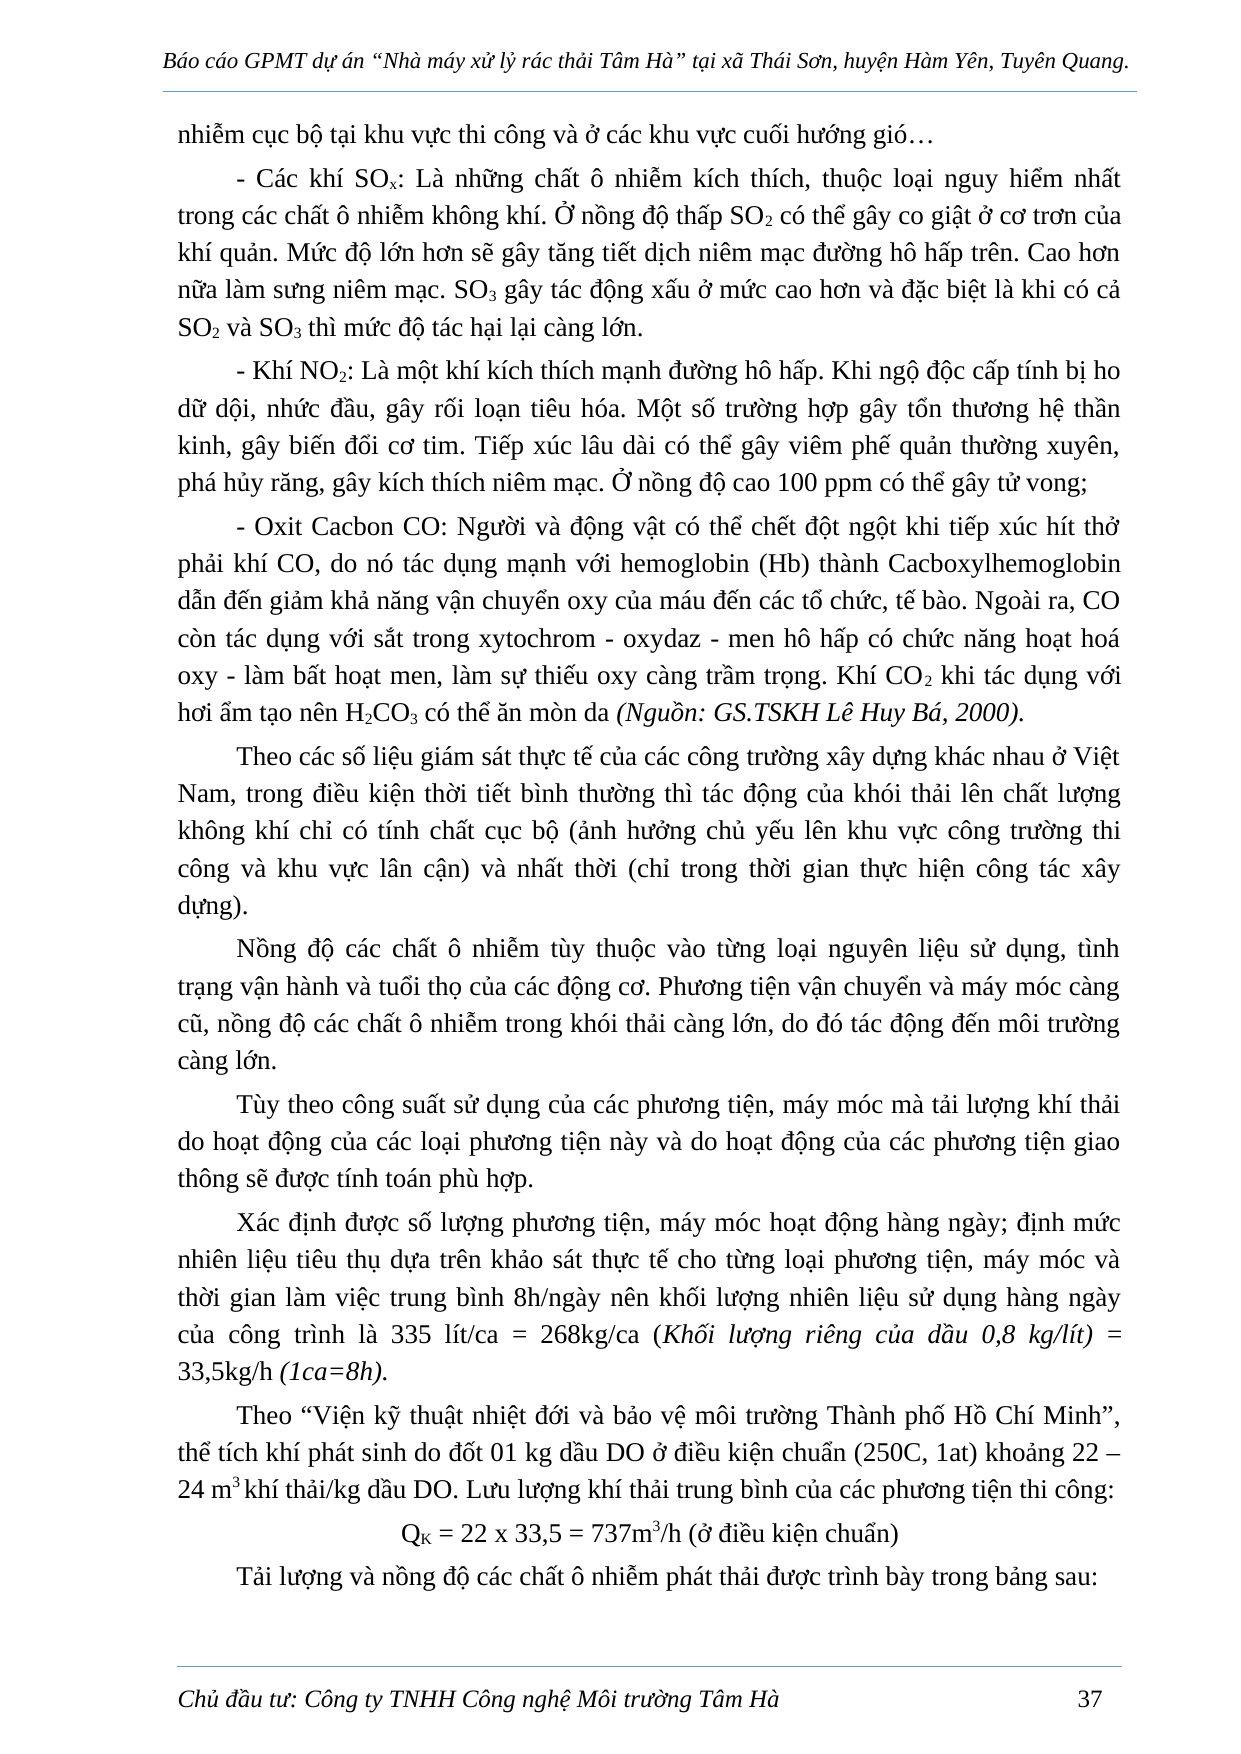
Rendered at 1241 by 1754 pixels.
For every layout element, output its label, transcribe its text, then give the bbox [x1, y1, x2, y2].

text QK = 22 x 33,5 = 737m3/h (ở điều kiện chuẩn) [177, 1517, 1122, 1548]
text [177, 118, 1122, 149]
text Theo các số liệu giám sát thực tế của các công trường xây dựng khác nhau ở Việt Nam, trong điều kiện thời tiết bình thường thì tác động của khói thải lên chất lượng không khí chỉ có tính chất cục bộ (ảnh hưởng chủ yếu lên khu vực công trường thi công và khu vực lân cận) và nhất thời (chỉ trong thời gian thực hiện công tác xây dựng). [177, 740, 1122, 920]
text - Oxit Cacbon CO: Người và động vật có thể chết đột ngột khi tiếp xúc hít thở phải khí CO, do nó tác dụng mạnh với hemoglobin (Hb) thành Cacboxylhemoglobin dẫn đến giảm khả năng vận chuyển oxy của máu đến các tổ chức, tế bào. Ngoài ra, CO còn tác dụng với sắt trong xytochrom - oxydaz - men hô hấp có chức năng hoạt hoá oxy - làm bất hoạt men, làm sự thiếu oxy càng trầm trọng. Khí CO2 khi tác dụng với hơi ẩm tạo nên H2CO3 có thể ăn mòn da (Nguồn: GS.TSKH Lê Huy Bá, 2000). [177, 510, 1122, 727]
text - Các khí SOx: Là những chất ô nhiễm kích thích, thuộc loại nguy hiểm nhất trong các chất ô nhiễm không khí. Ở nồng độ thấp SO2 có thể gây co giật ở cơ trơn của khí quản. Mức độ lớn hơn sẽ gây tăng tiết dịch niêm mạc đường hô hấp trên. Cao hơn nữa làm sưng niêm mạc. SO3 gây tác động xấu ở mức cao hơn và đặc biệt là khi có cả SO2 và SO3 thì mức độ tác hại lại càng lớn. [177, 162, 1122, 342]
text Tùy theo công suất sử dụng của các phương tiện, máy móc mà tải lượng khí thải do hoạt động của các loại phương tiện này và do hoạt động của các phương tiện giao thông sẽ được tính toán phù hợp. [177, 1088, 1122, 1194]
text Xác định được số lượng phương tiện, máy móc hoạt động hàng ngày; định mức nhiên liệu tiêu thụ dựa trên khảo sát thực tế cho từng loại phương tiện, máy móc và thời gian làm việc trung bình 8h/ngày nên khối lượng nhiên liệu sử dụng hàng ngày của công trình là 335 lít/ca = 268kg/ca (Khối lượng riêng của dầu 0,8 kg/lít) = 33,5kg/h (1ca=8h). [177, 1206, 1122, 1386]
text - Khí NO2: Là một khí kích thích mạnh đường hô hấp. Khi ngộ độc cấp tính bị ho dữ dội, nhức đầu, gây rối loạn tiêu hóa. Một số trường hợp gây tổn thương hệ thần kinh, gây biến đổi cơ tim. Tiếp xúc lâu dài có thể gây viêm phế quản thường xuyên, phá hủy răng, gây kích thích niêm mạc. Ở nồng độ cao 100 ppm có thể gây tử vong; [177, 354, 1122, 497]
text Theo “Viện kỹ thuật nhiệt đới và bảo vệ môi trường Thành phố Hồ Chí Minh”, thể tích khí phát sinh do đốt 01 kg dầu DO ở điều kiện chuẩn (250C, 1at) khoảng 22 – 24 m3 khí thải/kg dầu DO. Lưu lượng khí thải trung bình của các phương tiện thi công: [177, 1399, 1122, 1504]
text Nồng độ các chất ô nhiễm tùy thuộc vào từng loại nguyên liệu sử dụng, tình trạng vận hành và tuổi thọ của các động cơ. Phương tiện vận chuyển và máy móc càng cũ, nồng độ các chất ô nhiễm trong khói thải càng lớn, do đó tác động đến môi trường càng lớn. [177, 932, 1122, 1076]
text Tải lượng và nồng độ các chất ô nhiễm phát thải được trình bày trong bảng sau: [177, 1560, 1122, 1592]
